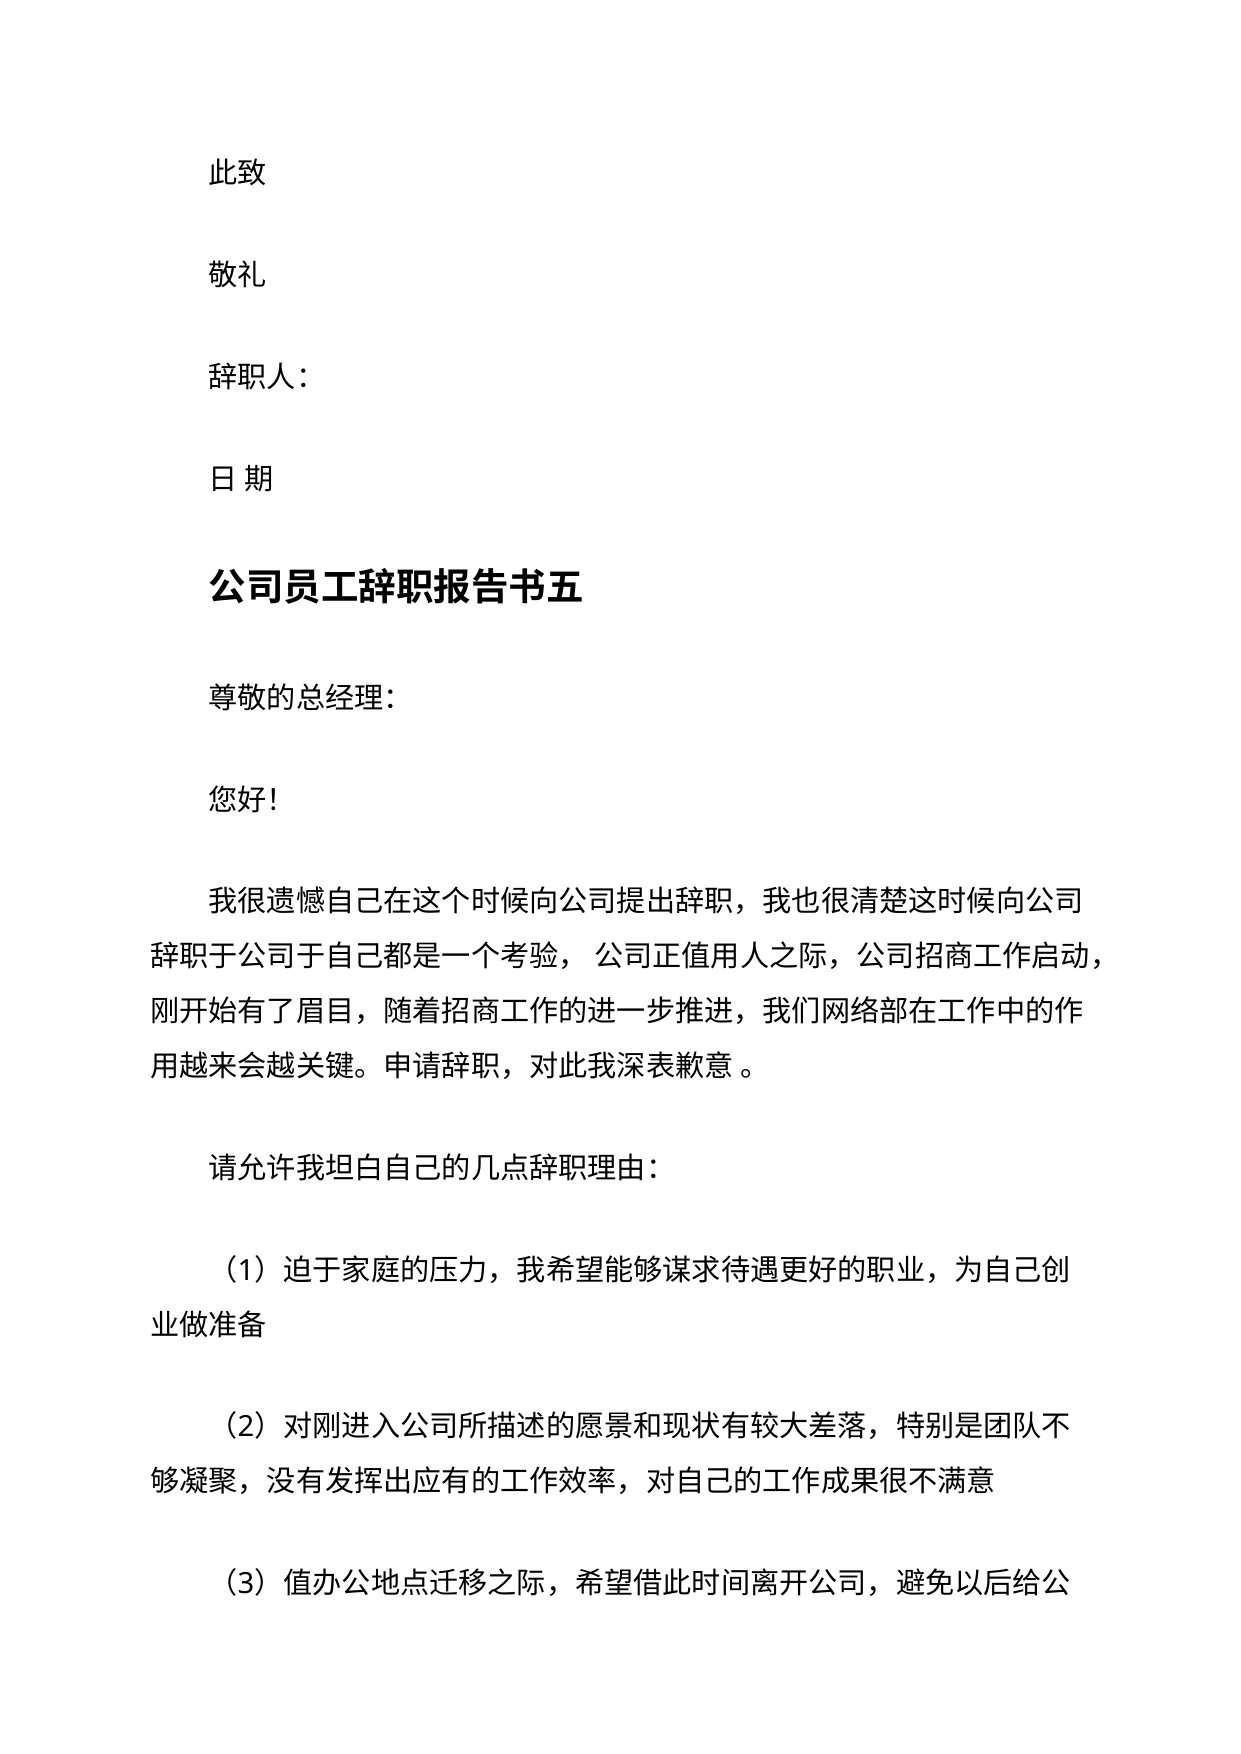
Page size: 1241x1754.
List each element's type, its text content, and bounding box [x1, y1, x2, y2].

text 敬礼 [150, 252, 1090, 294]
text 此致 [150, 150, 1090, 192]
text 我很遗憾自己在这个时候向公司提出辞职，我也很清楚这时候向公司辞职于公司于自己都是一个考验， 公司正值用人之际，公司招商工作启动，刚开始有了眉目，随着招商工作的进一步推进，我们网络部在工作中的作用越来会越关键。申请辞职，对此我深表歉意 。 [150, 878, 1090, 1085]
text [150, 1560, 1090, 1602]
text 公司员工辞职报告书五 [150, 557, 1090, 611]
text （2）对刚进入公司所描述的愿景和现状有较大差落，特别是团队不够凝聚，没有发挥出应有的工作效率，对自己的工作成果很不满意 [150, 1403, 1090, 1500]
text 日 期 [150, 455, 1090, 498]
text 辞职人： [150, 353, 1090, 396]
text 尊敬的总经理： [150, 674, 1090, 717]
text 您好！ [150, 776, 1090, 818]
text 请允许我坦白自己的几点辞职理由： [150, 1144, 1090, 1187]
text （1）迫于家庭的压力，我希望能够谋求待遇更好的职业，为自己创业做准备 [150, 1246, 1090, 1343]
